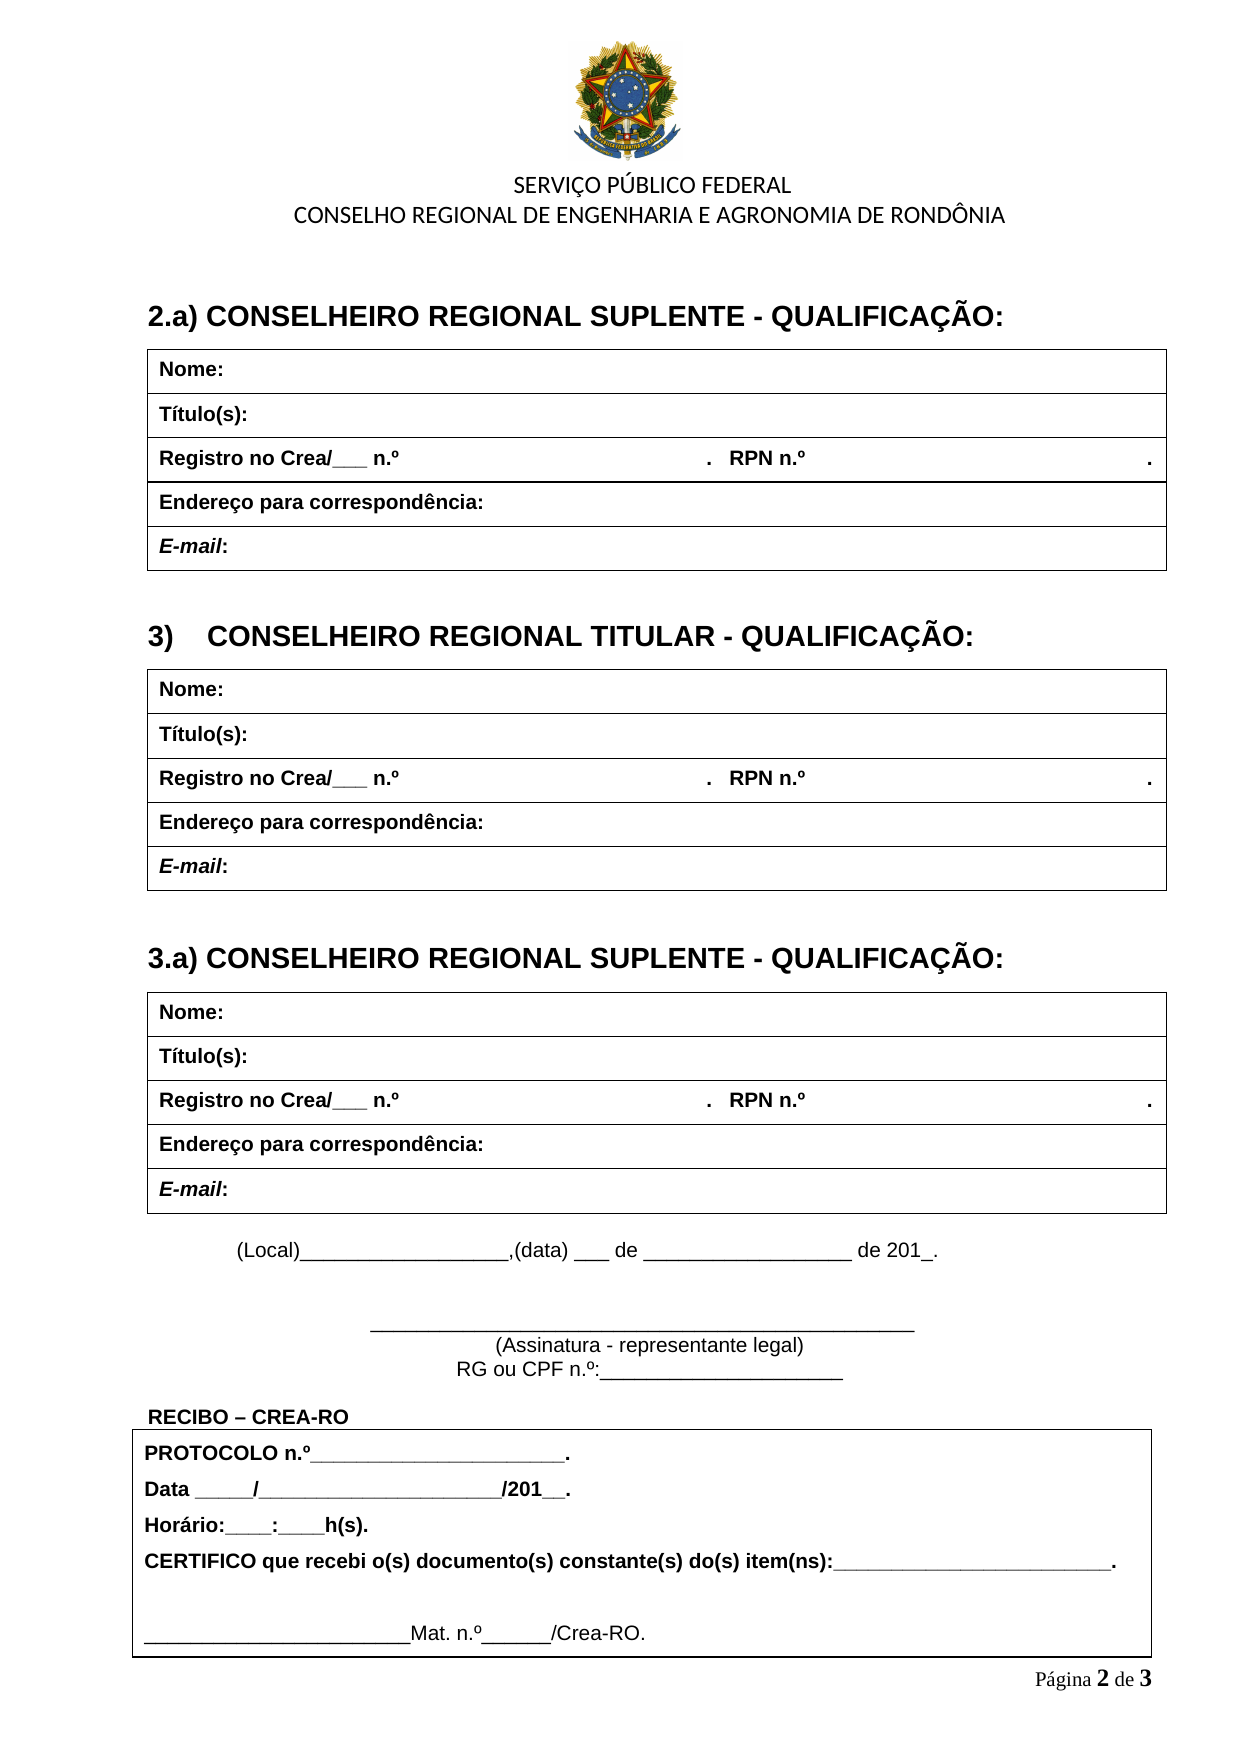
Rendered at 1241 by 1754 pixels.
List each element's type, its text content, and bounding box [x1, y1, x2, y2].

table_cell Registro no Crea/___ n.º __________________________. RPN n.º _____________________________. [148, 759, 1166, 802]
table_cell Endereço para correspondência: [148, 483, 1166, 526]
table_cell Endereço para correspondência: [148, 803, 1166, 846]
list CONSELHEIRO REGIONAL TITULAR - QUALIFICAÇÃO: [148, 619, 1152, 652]
table_cell Registro no Crea/___ n.º __________________________. RPN n.º _____________________________. [148, 438, 1166, 481]
table_cell Registro no Crea/___ n.º __________________________. RPN n.º _____________________________. [148, 1081, 1166, 1124]
table_header Nome: [148, 993, 1166, 1036]
text RG ou CPF n.º:_____________________ [148, 1357, 1152, 1381]
table_cell Título(s): [148, 394, 1166, 437]
text (Local)__________________,(data) ___ de __________________ de 201_. [148, 1237, 1152, 1261]
list 3.a) CONSELHEIRO REGIONAL SUPLENTE - QUALIFICAÇÃO: [148, 941, 1152, 975]
table_cell Título(s): [148, 714, 1166, 757]
text _______________________________________________ [148, 1309, 1152, 1333]
table_cell E-mail: [148, 847, 1166, 890]
text RECIBO – CREA-RO [148, 1405, 1152, 1429]
table_cell E-mail: [148, 1169, 1166, 1212]
picture [568, 41, 684, 161]
table_cell Endereço para correspondência: [148, 1125, 1166, 1168]
table_header Nome: [148, 670, 1166, 713]
table_cell E-mail: [148, 527, 1166, 570]
list 2.a) CONSELHEIRO REGIONAL SUPLENTE - QUALIFICAÇÃO: [148, 299, 1152, 332]
table_header Nome: [148, 350, 1166, 393]
table_cell Título(s): [148, 1037, 1166, 1080]
text (Assinatura - representante legal) [148, 1333, 1152, 1357]
